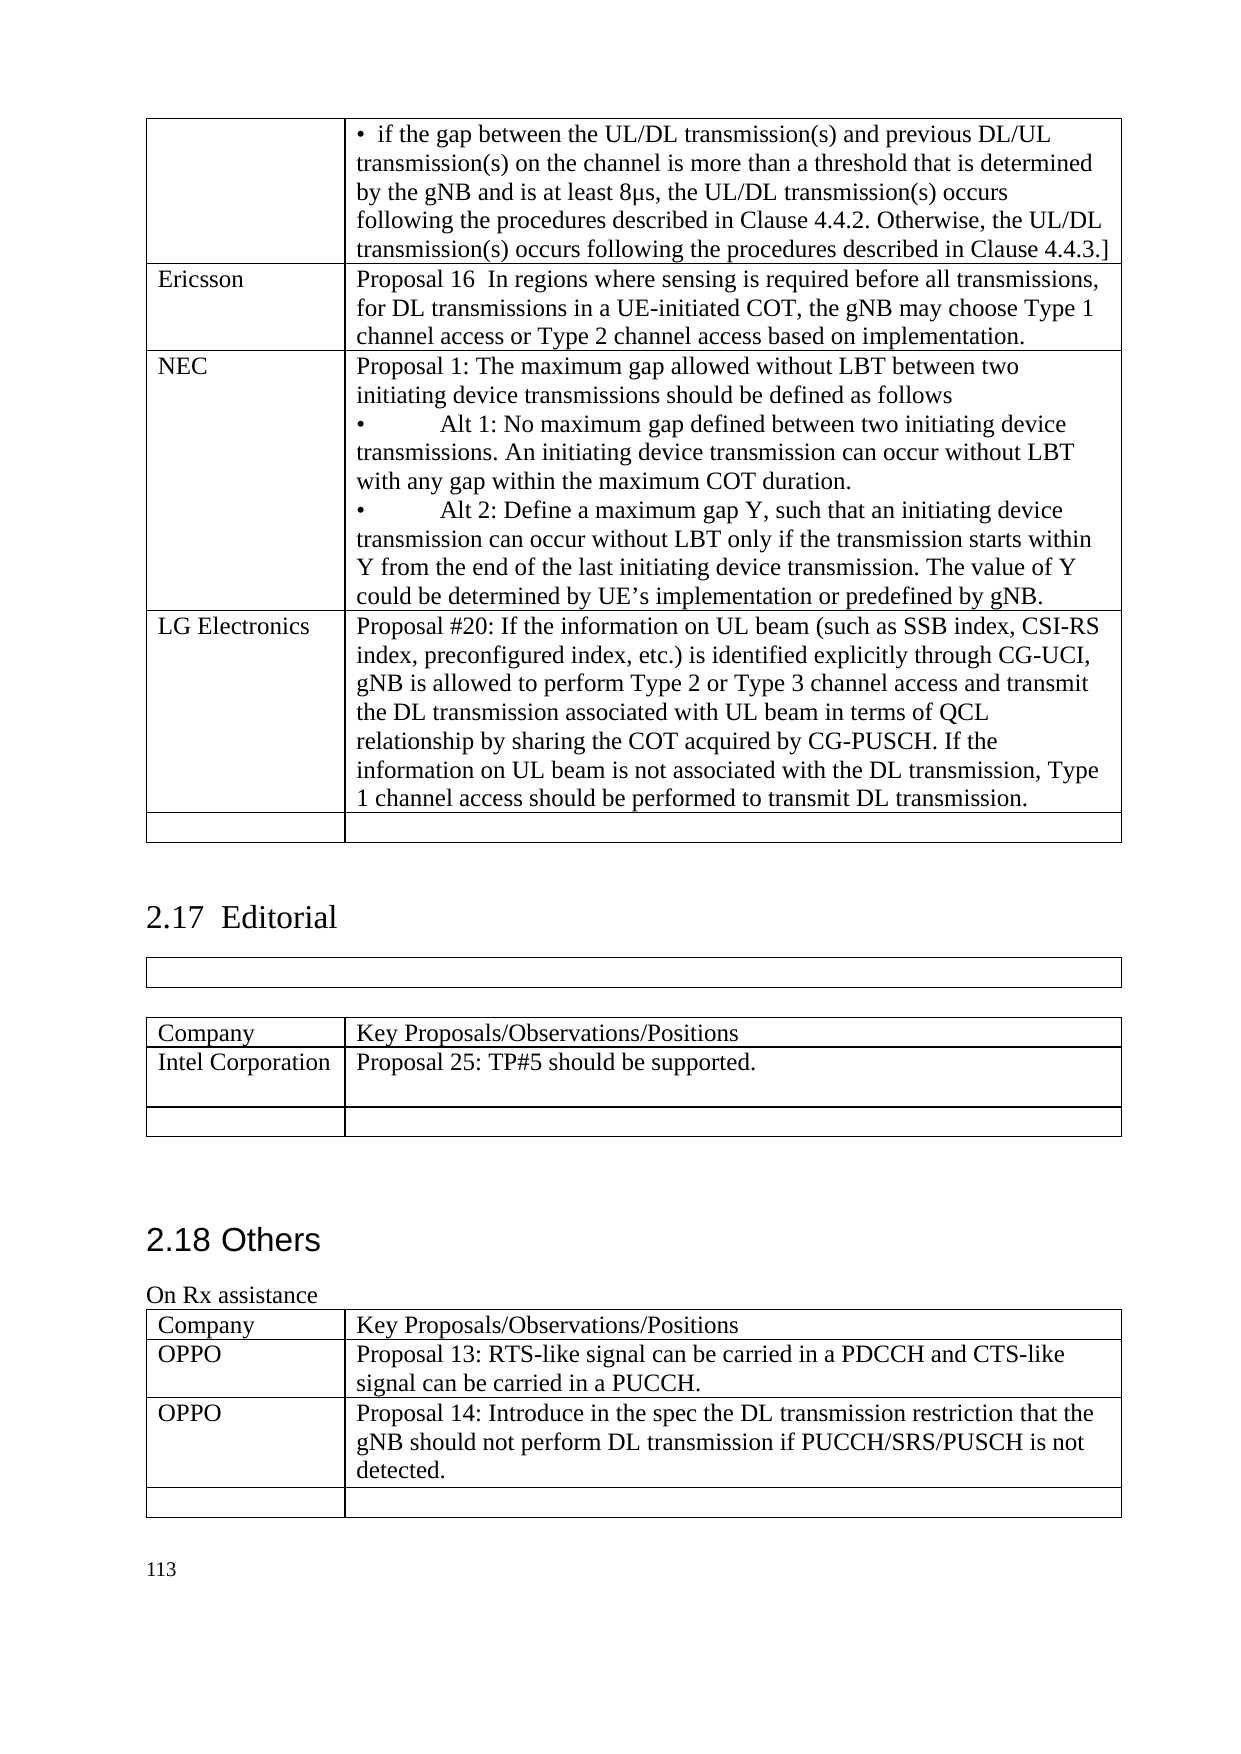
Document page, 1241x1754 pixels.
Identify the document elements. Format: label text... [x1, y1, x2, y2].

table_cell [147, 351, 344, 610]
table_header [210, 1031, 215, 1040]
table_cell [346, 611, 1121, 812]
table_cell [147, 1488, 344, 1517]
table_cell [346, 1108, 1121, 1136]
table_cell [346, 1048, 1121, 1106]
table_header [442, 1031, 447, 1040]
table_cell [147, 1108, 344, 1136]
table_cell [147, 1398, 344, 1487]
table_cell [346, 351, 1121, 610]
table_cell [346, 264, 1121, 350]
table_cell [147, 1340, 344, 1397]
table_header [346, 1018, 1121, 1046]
subtitle Others [146, 1220, 1122, 1258]
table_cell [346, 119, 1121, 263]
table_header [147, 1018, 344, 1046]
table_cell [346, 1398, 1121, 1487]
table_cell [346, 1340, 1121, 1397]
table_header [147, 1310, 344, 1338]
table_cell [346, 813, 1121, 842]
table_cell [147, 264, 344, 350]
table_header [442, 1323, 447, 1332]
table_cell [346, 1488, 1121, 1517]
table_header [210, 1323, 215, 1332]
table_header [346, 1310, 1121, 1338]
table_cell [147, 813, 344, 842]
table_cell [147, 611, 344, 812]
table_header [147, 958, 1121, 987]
subtitle Editorial [146, 897, 1122, 935]
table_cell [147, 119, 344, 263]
text On Rx assistance [146, 1280, 1122, 1309]
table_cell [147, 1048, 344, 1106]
